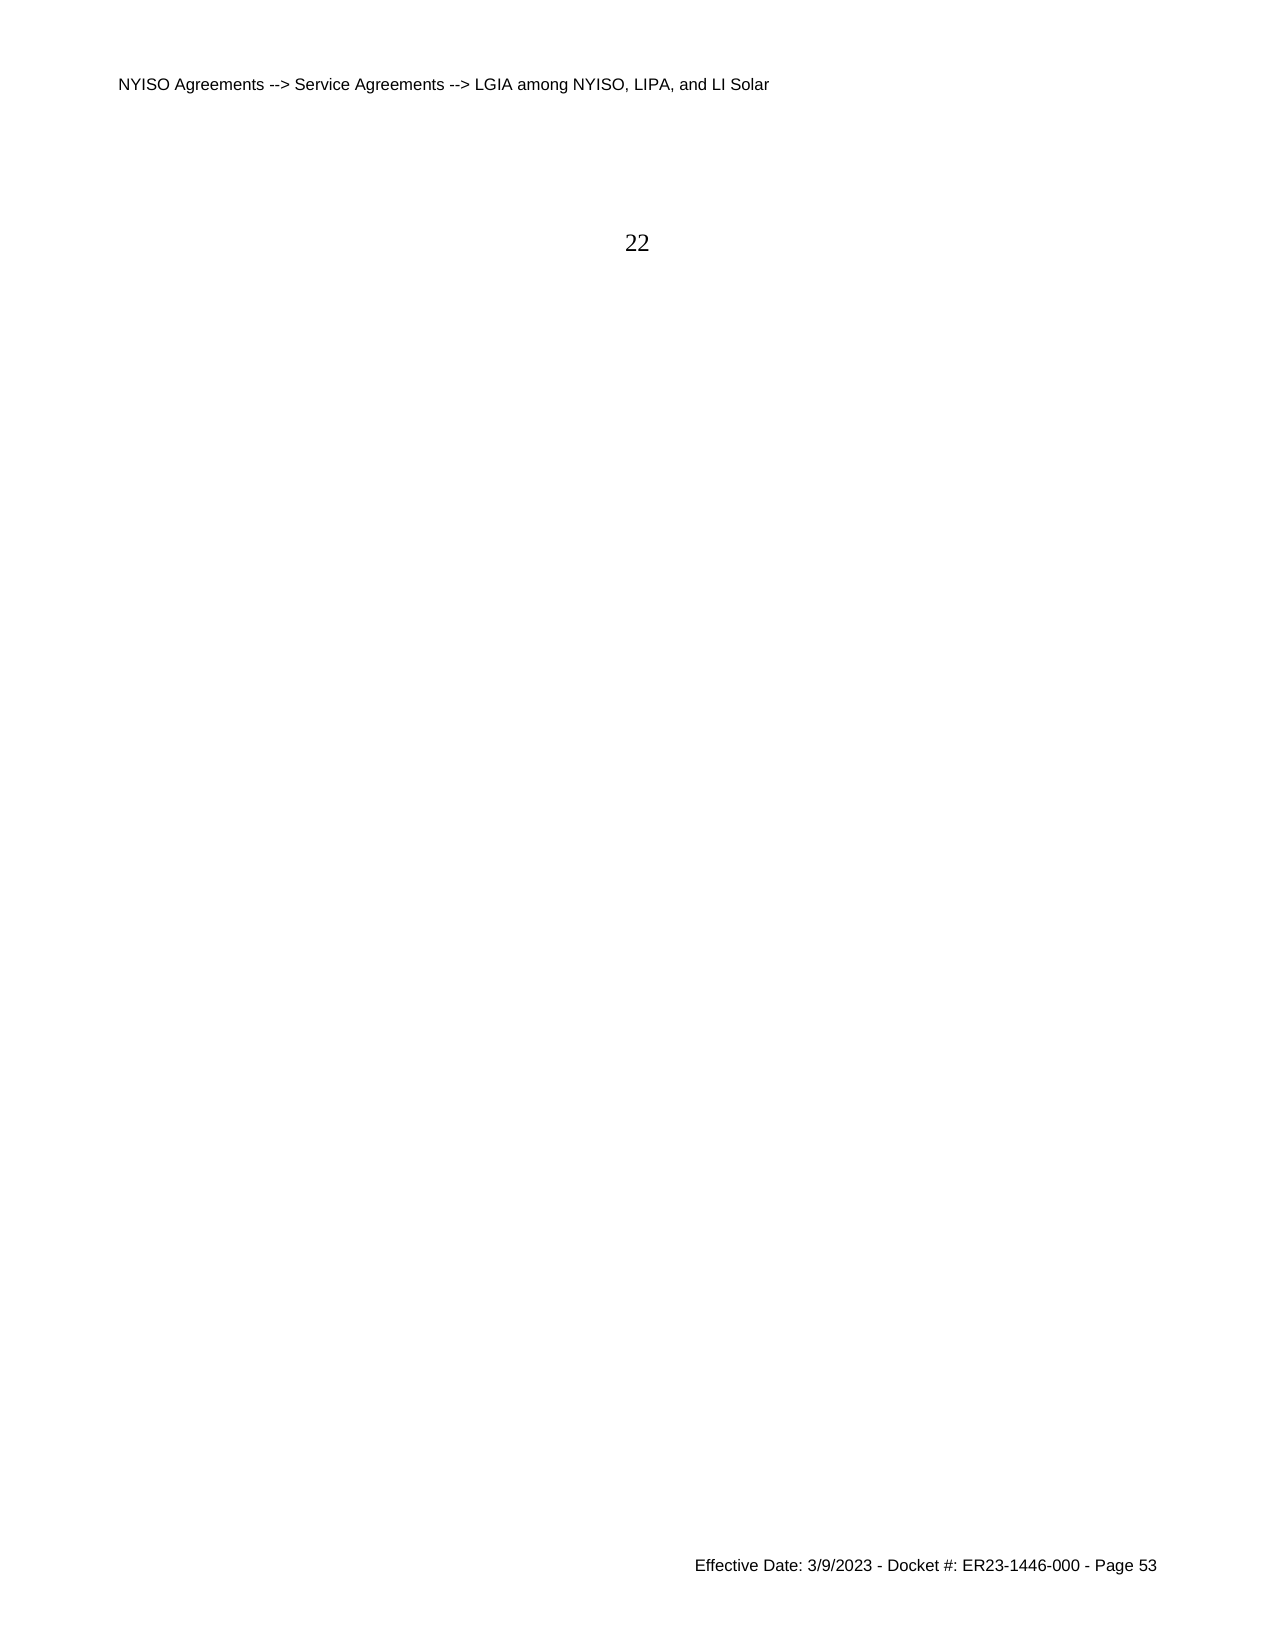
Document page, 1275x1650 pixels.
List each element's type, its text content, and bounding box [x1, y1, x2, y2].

text 22 [625, 229, 1275, 257]
